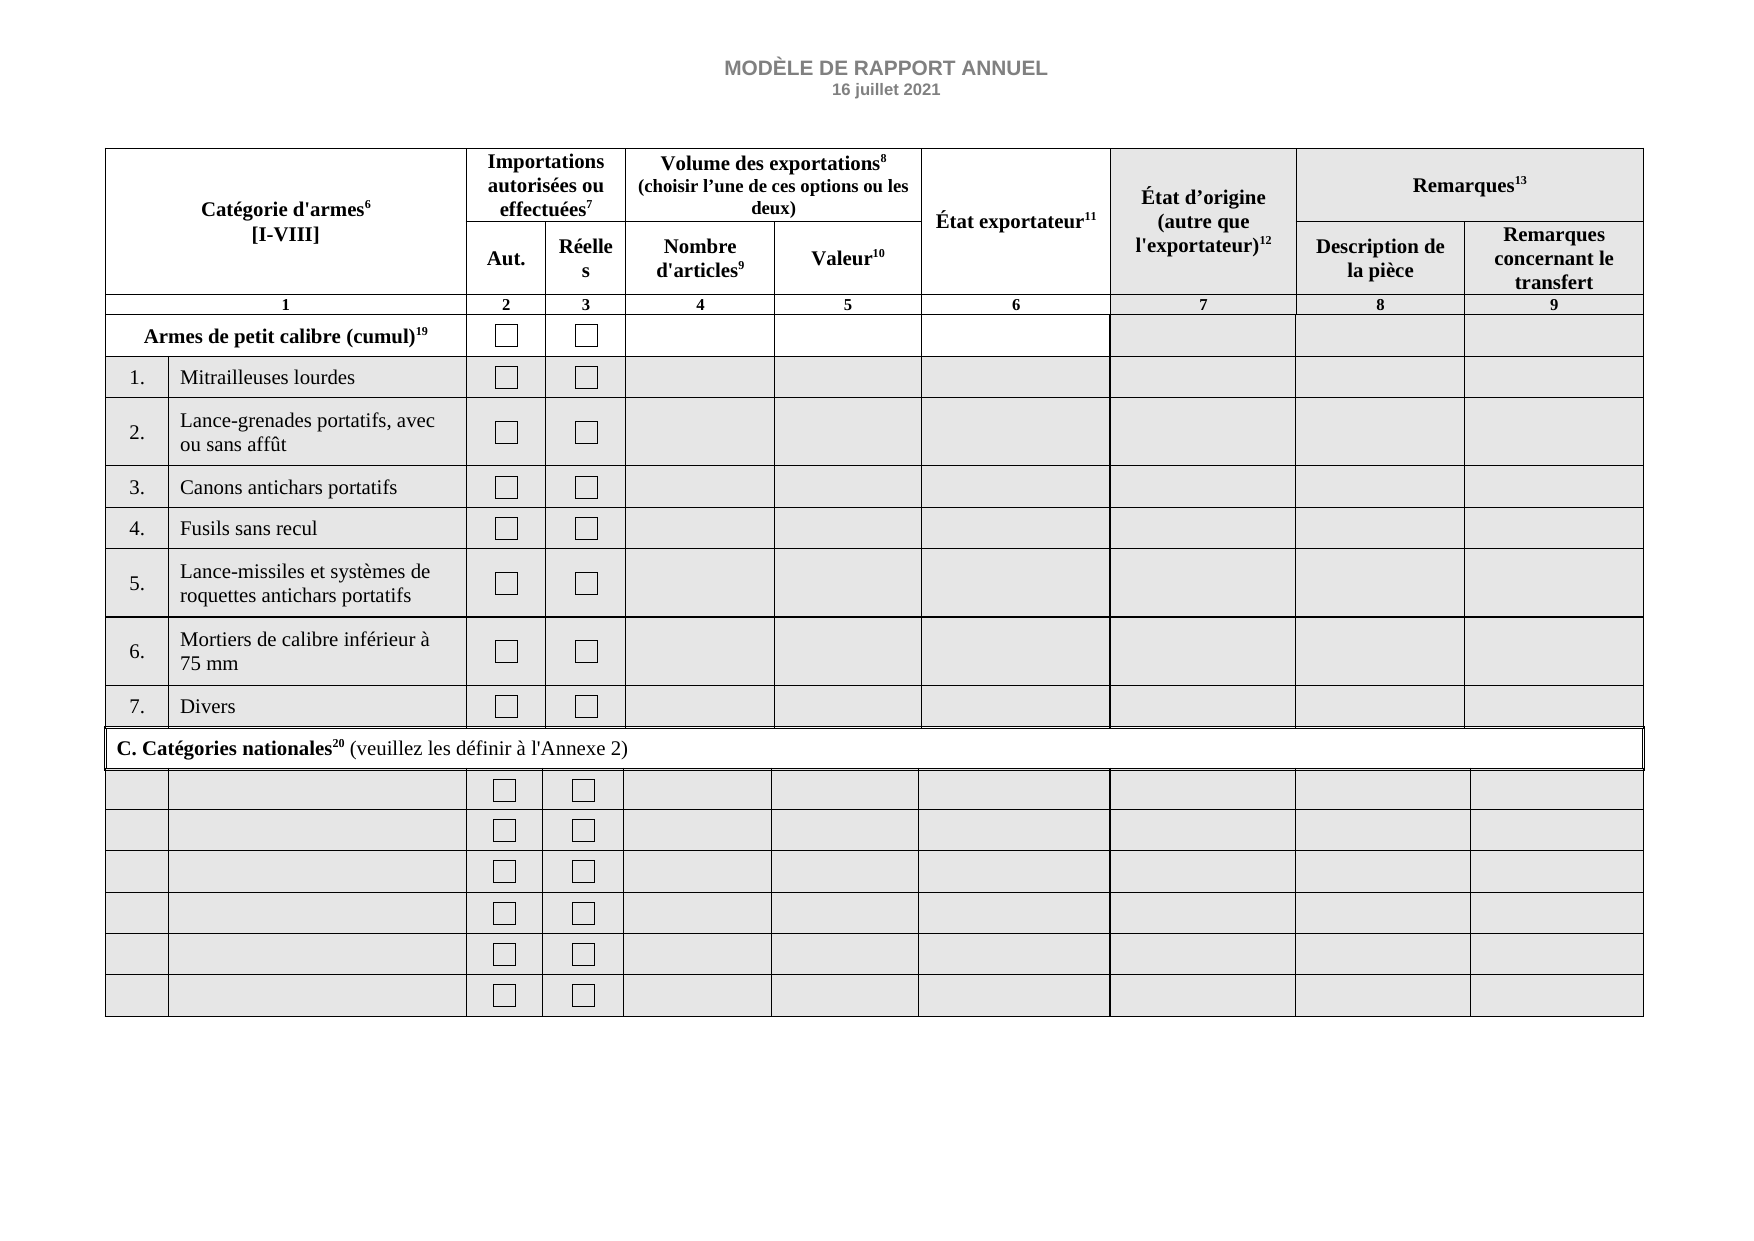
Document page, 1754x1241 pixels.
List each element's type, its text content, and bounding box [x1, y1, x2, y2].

table_cell [1296, 771, 1470, 809]
table_cell 2. [106, 398, 168, 465]
table_cell [106, 810, 168, 850]
table_cell [1111, 975, 1295, 1016]
table_cell [626, 315, 774, 356]
table_cell [919, 851, 1109, 892]
table_cell Canons antichars portatifs [169, 466, 466, 507]
table_cell [1111, 618, 1295, 685]
table_cell [467, 975, 542, 1016]
table_cell [1296, 549, 1464, 616]
table_cell 9 [1465, 295, 1643, 314]
table_cell 8 [1297, 295, 1464, 314]
table_cell [1471, 893, 1643, 933]
table_cell [1111, 686, 1295, 726]
table_cell [543, 771, 623, 809]
table_cell [467, 686, 545, 726]
table_cell [546, 398, 625, 465]
table_cell [1111, 771, 1295, 809]
table_cell Mortiers de calibre inférieur à 75 mm [169, 618, 466, 685]
table_cell 3. [106, 466, 168, 507]
table_cell [169, 893, 466, 933]
table_cell 1. [106, 357, 168, 397]
table_cell [922, 398, 1109, 465]
table_cell [1111, 315, 1295, 356]
table_header Catégorie d'armes6 [I-VIII] [106, 149, 466, 294]
table_cell [1296, 398, 1464, 465]
table_cell [1111, 466, 1295, 507]
table_cell 4 [626, 295, 774, 314]
table_cell [775, 466, 921, 507]
table_cell [1471, 851, 1643, 892]
table_cell [626, 466, 774, 507]
table_cell [1465, 686, 1643, 726]
table_cell [772, 851, 918, 892]
table_cell 7 [1111, 295, 1296, 314]
table_cell [1111, 810, 1295, 850]
table_cell 6. [106, 618, 168, 685]
table_cell 1 [106, 295, 466, 314]
table_cell [1465, 357, 1643, 397]
table_cell [467, 934, 542, 974]
table_cell [546, 357, 625, 397]
table_cell [1111, 508, 1295, 548]
table_cell [106, 851, 168, 892]
table_cell [467, 549, 545, 616]
table_cell Nombre d'articles9 [626, 222, 774, 294]
table_cell [169, 771, 466, 809]
table_cell [546, 466, 625, 507]
table_cell [546, 315, 625, 356]
table_cell Fusils sans recul [169, 508, 466, 548]
table_cell [1296, 810, 1470, 850]
table_cell [775, 618, 921, 685]
table_cell [1296, 851, 1470, 892]
table_cell [922, 508, 1109, 548]
table_cell 6 [922, 295, 1110, 314]
table_cell [1111, 549, 1295, 616]
table_cell [467, 398, 545, 465]
table_cell 5. [106, 549, 168, 616]
table_cell [543, 851, 623, 892]
table_cell [1465, 549, 1643, 616]
table_cell Armes de petit calibre (cumul)19 [106, 315, 466, 356]
table_cell [1296, 466, 1464, 507]
table_cell [626, 508, 774, 548]
table_cell Divers [169, 686, 466, 726]
table_cell [467, 508, 545, 548]
table_cell Mitrailleuses lourdes [169, 357, 466, 397]
table_cell [1471, 771, 1643, 809]
table_cell [922, 357, 1109, 397]
table_cell [919, 810, 1109, 850]
table_cell [772, 934, 918, 974]
table_cell [1111, 398, 1295, 465]
table_cell [543, 810, 623, 850]
table_cell 2 [467, 295, 545, 314]
table_cell [467, 851, 542, 892]
table_cell C. Catégories nationales20 (veuillez les définir à l'Annexe 2) [107, 729, 1642, 767]
table_cell [772, 771, 918, 809]
table_cell [1296, 893, 1470, 933]
table_cell [1296, 357, 1464, 397]
table_cell [626, 686, 774, 726]
table_cell [106, 975, 168, 1016]
table_cell [1296, 508, 1464, 548]
table_cell Remarques concernant le transfert [1465, 222, 1643, 294]
table_cell [624, 810, 771, 850]
table_cell 5 [775, 295, 921, 314]
table_cell [919, 934, 1109, 974]
table_cell Aut. [467, 222, 545, 294]
table_cell [467, 771, 542, 809]
table_cell 3 [546, 295, 625, 314]
table_cell [1111, 357, 1295, 397]
table_cell [624, 851, 771, 892]
table_cell [919, 975, 1109, 1016]
table_cell [775, 549, 921, 616]
table_cell [626, 398, 774, 465]
table_cell [169, 934, 466, 974]
table_cell [1465, 618, 1643, 685]
table_cell [624, 893, 771, 933]
table_cell Lance-grenades portatifs, avec ou sans affût [169, 398, 466, 465]
table_cell [1471, 810, 1643, 850]
table_cell [922, 618, 1109, 685]
table_cell [106, 771, 168, 809]
table_cell [467, 810, 542, 850]
table_cell [546, 618, 625, 685]
table_cell [467, 893, 542, 933]
table_cell [775, 398, 921, 465]
table_cell [1465, 466, 1643, 507]
table_cell [775, 508, 921, 548]
table_cell [919, 893, 1109, 933]
table_cell [106, 934, 168, 974]
table_header Remarques13 [1297, 149, 1643, 221]
table_cell [1111, 851, 1295, 892]
table_cell [624, 771, 771, 809]
table_cell Description de la pièce [1297, 222, 1464, 294]
table_cell Réelles [546, 222, 625, 294]
table_cell [546, 686, 625, 726]
table_cell [467, 315, 545, 356]
table_cell [1296, 975, 1470, 1016]
table_header État exportateur11 [922, 149, 1110, 294]
table_cell [922, 466, 1109, 507]
table_cell [772, 810, 918, 850]
table_cell [1111, 934, 1295, 974]
table_cell [546, 549, 625, 616]
table_cell [467, 357, 545, 397]
table_cell [1296, 618, 1464, 685]
table_cell [626, 357, 774, 397]
table_cell [1471, 934, 1643, 974]
table_cell [169, 851, 466, 892]
table_cell [546, 508, 625, 548]
table_cell [169, 810, 466, 850]
table_cell [467, 618, 545, 685]
table_cell [106, 893, 168, 933]
table_cell 4. [106, 508, 168, 548]
table_cell [624, 934, 771, 974]
table_cell [772, 975, 918, 1016]
table_cell [922, 549, 1109, 616]
table_cell [543, 893, 623, 933]
table_cell [1296, 315, 1464, 356]
table_cell [626, 618, 774, 685]
table_cell [772, 893, 918, 933]
table_cell [919, 771, 1109, 809]
table_cell [1111, 893, 1295, 933]
table_cell [543, 934, 623, 974]
table_header Importations autorisées ou effectuées7 [467, 149, 625, 221]
table_cell [467, 466, 545, 507]
table_cell [922, 315, 1109, 356]
table_cell Lance-missiles et systèmes de roquettes antichars portatifs [169, 549, 466, 616]
table_cell [543, 975, 623, 1016]
table_cell [1465, 398, 1643, 465]
table_cell [775, 315, 921, 356]
table_cell [1465, 508, 1643, 548]
table_cell [775, 357, 921, 397]
table_cell [624, 975, 771, 1016]
table_cell [775, 686, 921, 726]
table_cell [1296, 686, 1464, 726]
table_cell Valeur10 [775, 222, 921, 294]
table_header État d’origine (autre que l'exportateur)12 [1111, 149, 1296, 294]
table_cell 7. [106, 686, 168, 726]
table_cell [1471, 975, 1643, 1016]
table_cell [169, 975, 466, 1016]
table_cell [1296, 934, 1470, 974]
table_cell [626, 549, 774, 616]
table_header Volume des exportations8 (choisir l’une de ces options ou les deux) [626, 149, 921, 221]
table_cell [922, 686, 1109, 726]
table_cell [1465, 315, 1643, 356]
